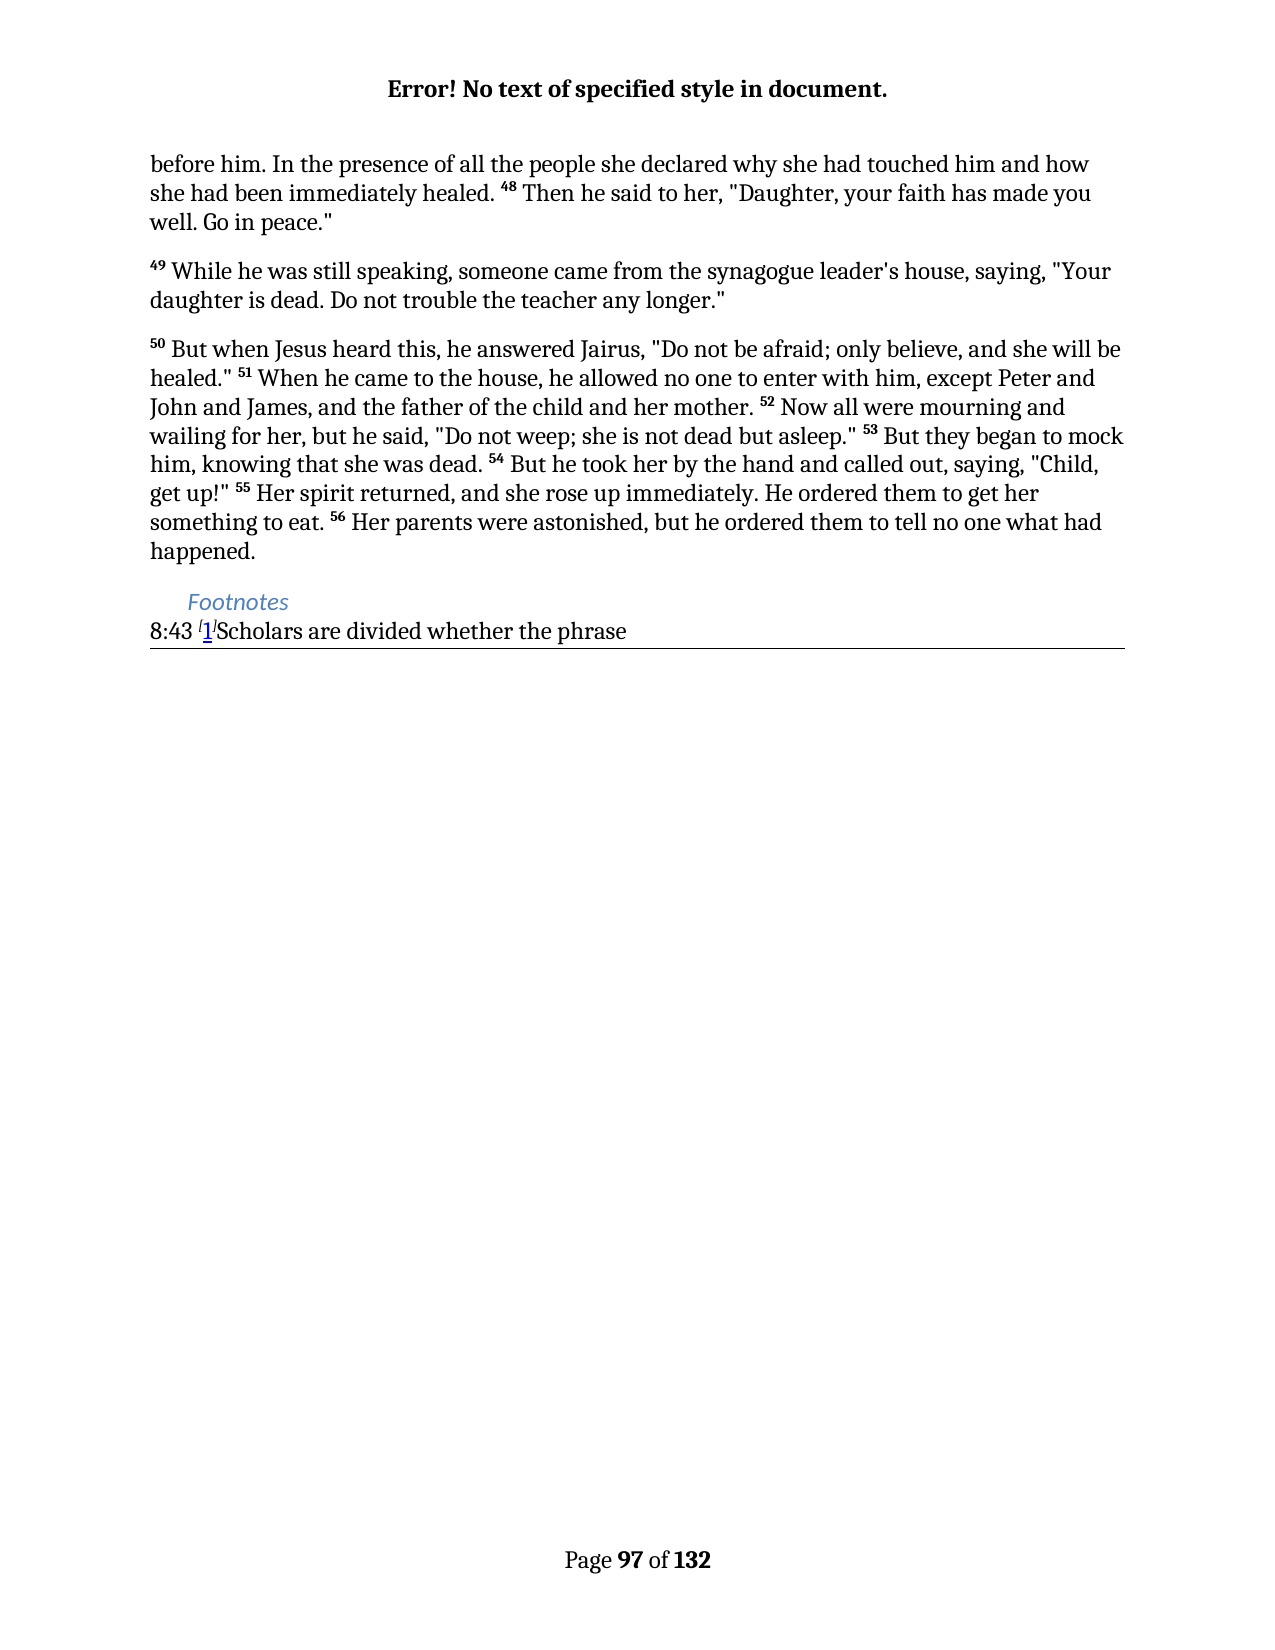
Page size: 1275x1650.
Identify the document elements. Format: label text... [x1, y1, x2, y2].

text 8:43 [1]Scholars are divided whether the phrase [150, 617, 1125, 648]
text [150, 150, 1125, 236]
text 49 While he was still speaking, someone came from the synagogue leader's house, saying, "Your daughter is dead. Do not trouble the teacher any longer." [150, 257, 1125, 314]
subtitle Footnotes [150, 586, 1125, 617]
text 50 But when Jesus heard this, he answered Jairus, "Do not be afraid; only believe, and she will be healed." 51 When he came to the house, he allowed no one to enter with him, except Peter and John and James, and the father of the child and her mother. 52 Now all were mourning and wailing for her, but he said, "Do not weep; she is not dead but asleep." 53 But they began to mock him, knowing that she was dead. 54 But he took her by the hand and called out, saying, "Child, get up!" 55 Her spirit returned, and she rose up immediately. He ordered them to get her something to eat. 56 Her parents were astonished, but he ordered them to tell no one what had happened. [150, 335, 1125, 565]
